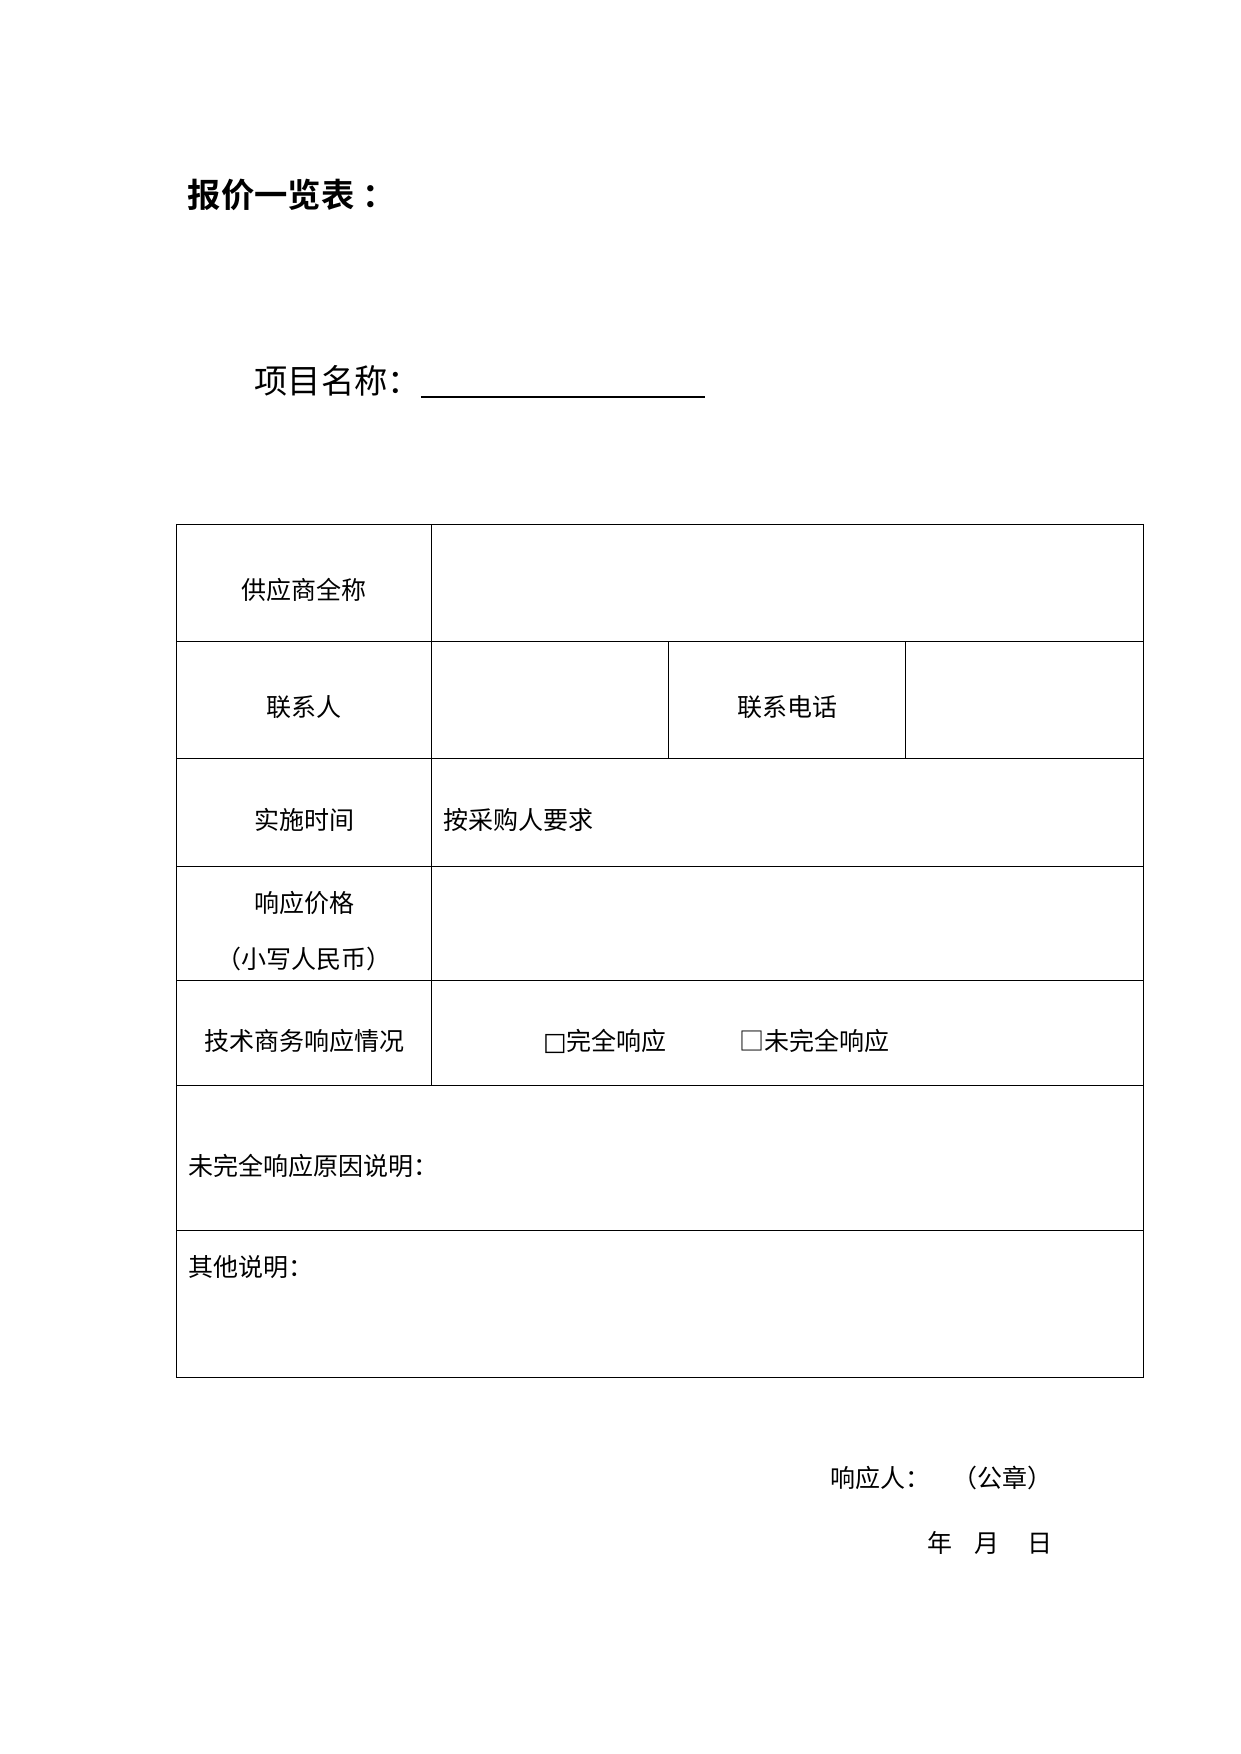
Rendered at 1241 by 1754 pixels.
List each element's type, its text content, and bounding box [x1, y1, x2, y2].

text 响应人： （公章） [187, 1444, 1053, 1509]
table_cell 其他说明： [177, 1231, 1143, 1377]
table_cell 技术商务响应情况 [177, 981, 431, 1085]
table_cell 按采购人要求 [432, 759, 1143, 866]
table_cell 联系人 [177, 642, 431, 758]
table_cell □完全响应 □未完全响应 [432, 981, 1143, 1085]
text 年 月 日 [187, 1509, 1053, 1574]
table_cell 未完全响应原因说明： [177, 1086, 1143, 1230]
table_header 供应商全称 [177, 525, 431, 641]
table_cell [432, 867, 1143, 980]
text 项目名称： [187, 348, 1053, 404]
table_cell 实施时间 [177, 759, 431, 866]
table_header [432, 525, 1143, 641]
text 报价一览表 ： [187, 162, 1053, 218]
table_cell [432, 642, 668, 758]
table_cell 响应价格 （小写人民币） [177, 867, 431, 980]
table_cell [906, 642, 1143, 758]
table_cell 联系电话 [669, 642, 905, 758]
